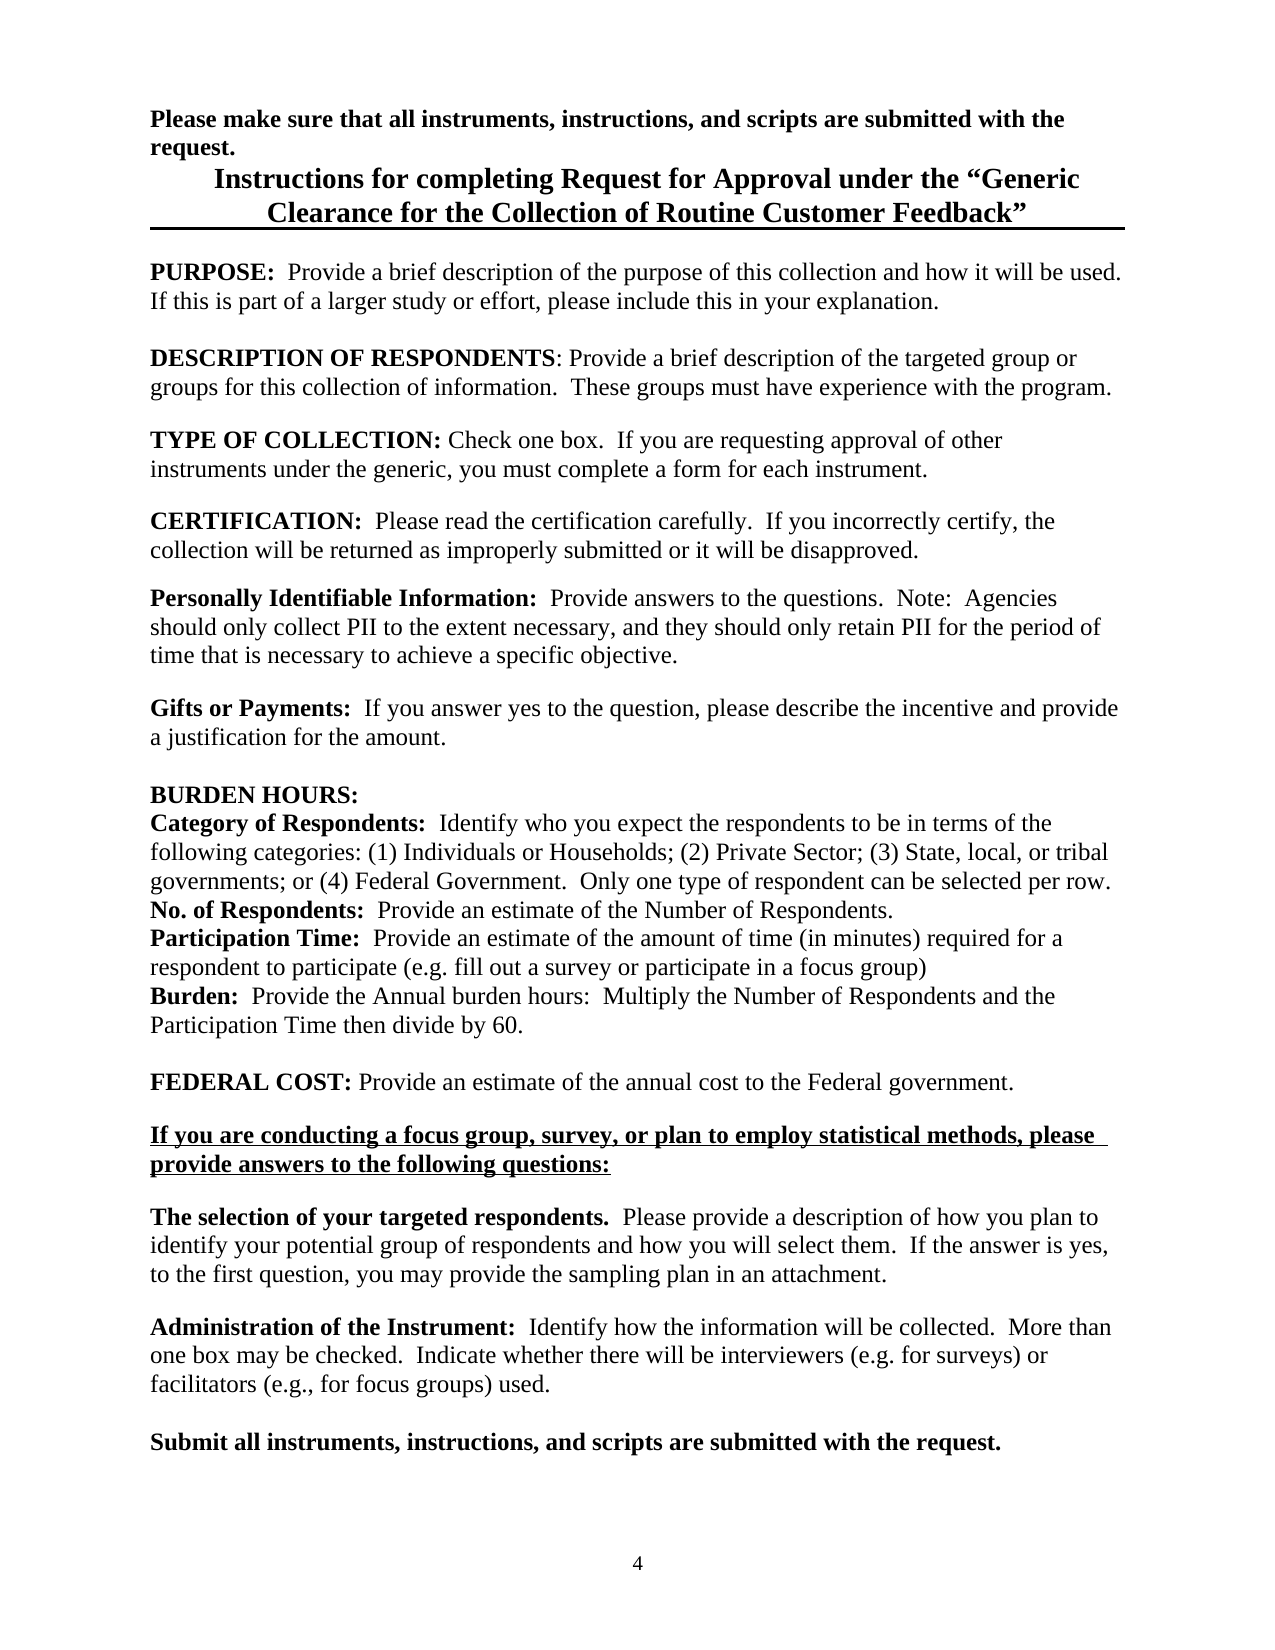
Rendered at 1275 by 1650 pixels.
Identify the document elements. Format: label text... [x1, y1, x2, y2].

text Submit all instruments, instructions, and scripts are submitted with the request. [150, 1427, 1125, 1456]
text Participation Time: Provide an estimate of the amount of time (in minutes) required for a respondent to participate (e.g. fill out a survey or participate in a focus group) [150, 923, 1125, 981]
text If you are conducting a focus group, survey, or plan to employ statistical methods, please provide answers to the following questions: [150, 1120, 1125, 1177]
text FEDERAL COST: Provide an estimate of the annual cost to the Federal government. [150, 1067, 1125, 1096]
text Personally Identifiable Information: Provide answers to the questions. Note: Agencies should only collect PII to the extent necessary, and they should only retain PII for the period of time that is necessary to achieve a specific objective. [150, 583, 1125, 669]
text Administration of the Instrument: Identify how the information will be collected. More than one box may be checked. Indicate whether there will be interviewers (e.g. for surveys) or facilitators (e.g., for focus groups) used. [150, 1312, 1125, 1398]
text The selection of your targeted respondents. Please provide a description of how you plan to identify your potential group of respondents and how you will select them. If the answer is yes, to the first question, you may provide the sampling plan in an attachment. [150, 1202, 1125, 1288]
text Burden: Provide the Annual burden hours: Multiply the Number of Respondents and the Participation Time then divide by 60. [150, 981, 1125, 1038]
subtitle Instructions for completing Request for Approval under the “Generic Clearance for the Collection of Routine Customer Feedback” [150, 161, 1144, 228]
text BURDEN HOURS: [150, 780, 1125, 808]
text No. of Respondents: Provide an estimate of the Number of Respondents. [150, 895, 1125, 923]
text CERTIFICATION: Please read the certification carefully. If you incorrectly certify, the collection will be returned as improperly submitted or it will be disapproved. [150, 506, 1125, 564]
list Gifts or Payments: If you answer yes to the question, please describe the incentive and provide a justification for the amount. [150, 693, 1125, 751]
text DESCRIPTION OF RESPONDENTS: Provide a brief description of the targeted group or groups for this collection of information. These groups must have experience with the program. [150, 343, 1125, 401]
text Category of Respondents: Identify who you expect the respondents to be in terms of the following categories: (1) Individuals or Households; (2) Private Sector; (3) State, local, or tribal governments; or (4) Federal Government. Only one type of respondent can be selected per row. [150, 808, 1125, 895]
text Please make sure that all instruments, instructions, and scripts are submitted with the request. [150, 104, 1125, 161]
text PURPOSE: Provide a brief description of the purpose of this collection and how it will be used. If this is part of a larger study or effort, please include this in your explanation. [150, 257, 1125, 314]
text TYPE OF COLLECTION: Check one box. If you are requesting approval of other instruments under the generic, you must complete a form for each instrument. [150, 425, 1125, 482]
